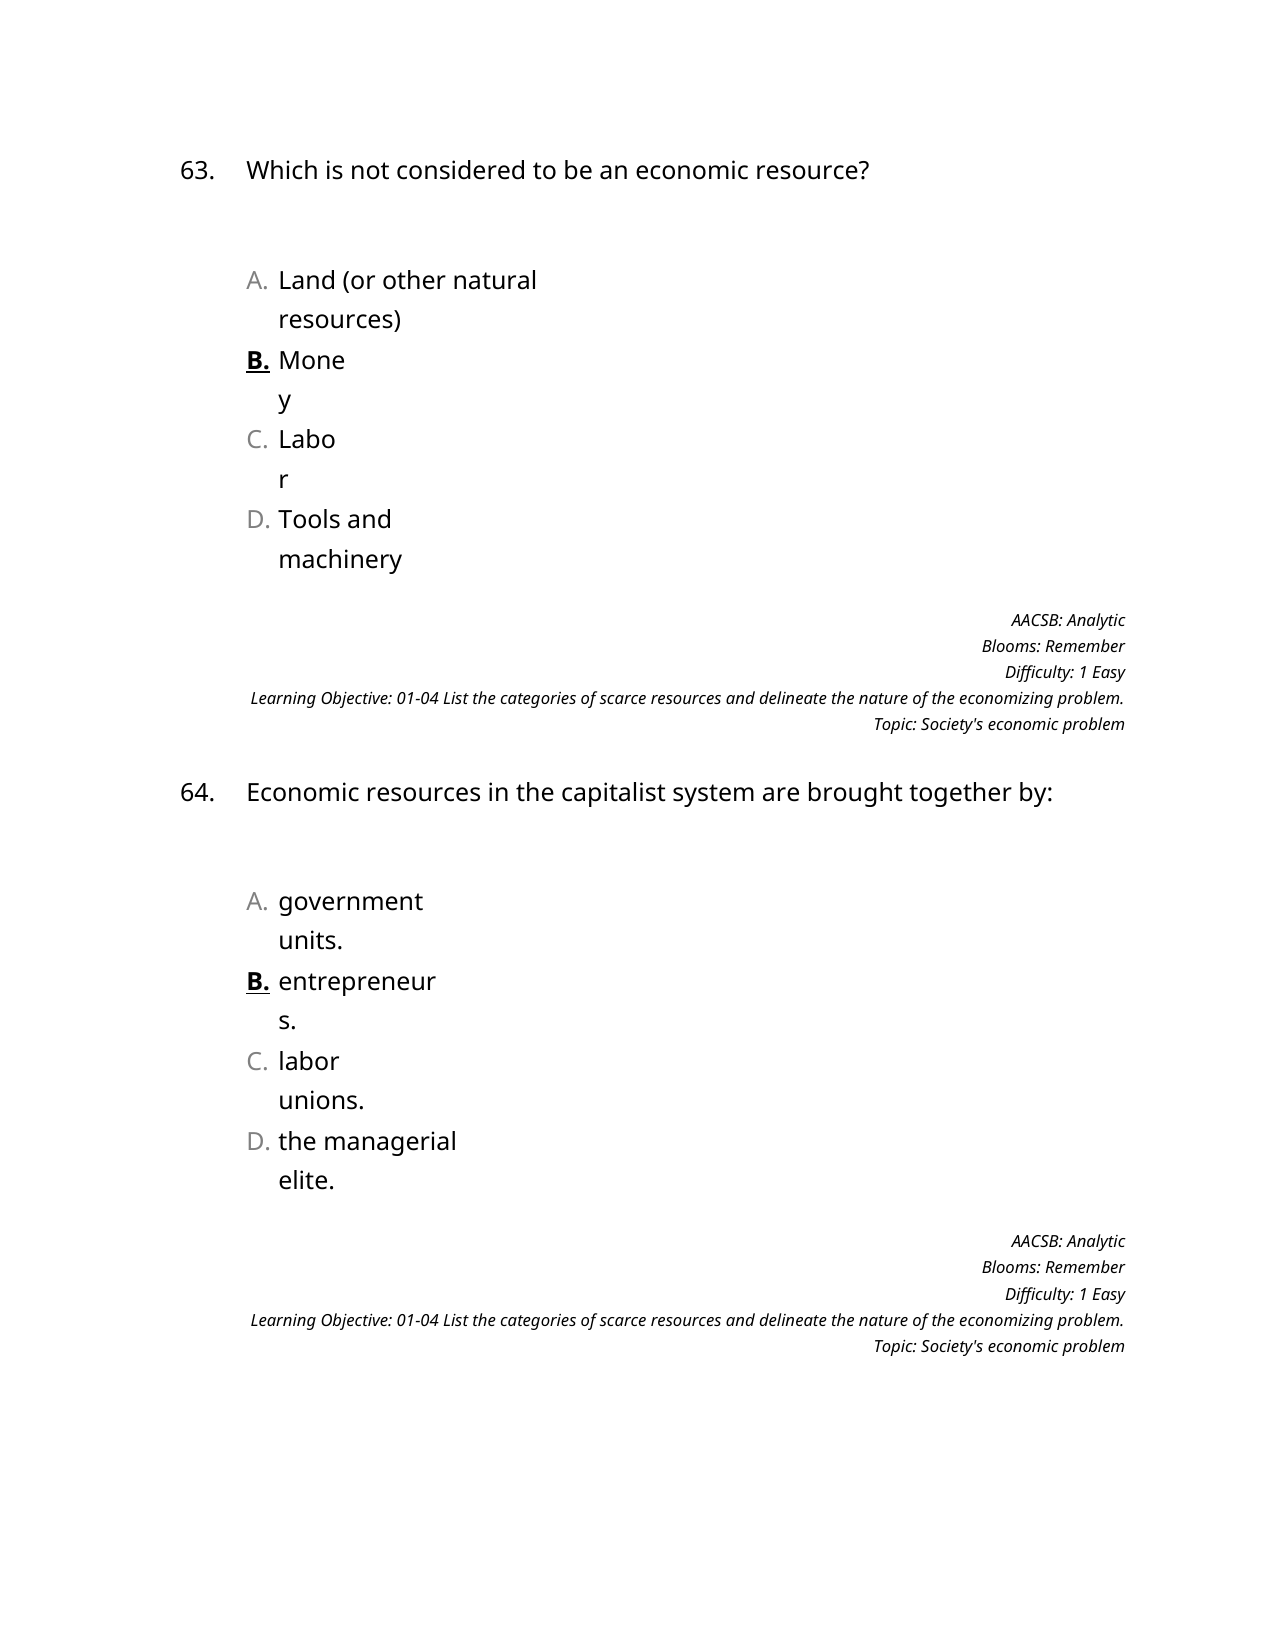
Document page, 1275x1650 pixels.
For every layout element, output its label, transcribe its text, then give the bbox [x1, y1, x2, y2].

table_header 63. [180, 153, 246, 579]
table_header Which is not considered to be an economic resource? [246, 153, 1125, 579]
table_header AACSB: Analytic Blooms: Remember Difficulty: 1 Easy Learning Objective: 01-04 List the categories of scarce resources and delineate the nature of the economizing problem. Topic: Society's economic problem [180, 1230, 1125, 1393]
table_header AACSB: Analytic Blooms: Remember Difficulty: 1 Easy Learning Objective: 01-04 List the categories of scarce resources and delineate the nature of the economizing problem. Topic: Society's economic problem [180, 609, 1125, 771]
table_header Economic resources in the capitalist system are brought together by: [246, 774, 1125, 1201]
table_header 64. [180, 774, 246, 1201]
